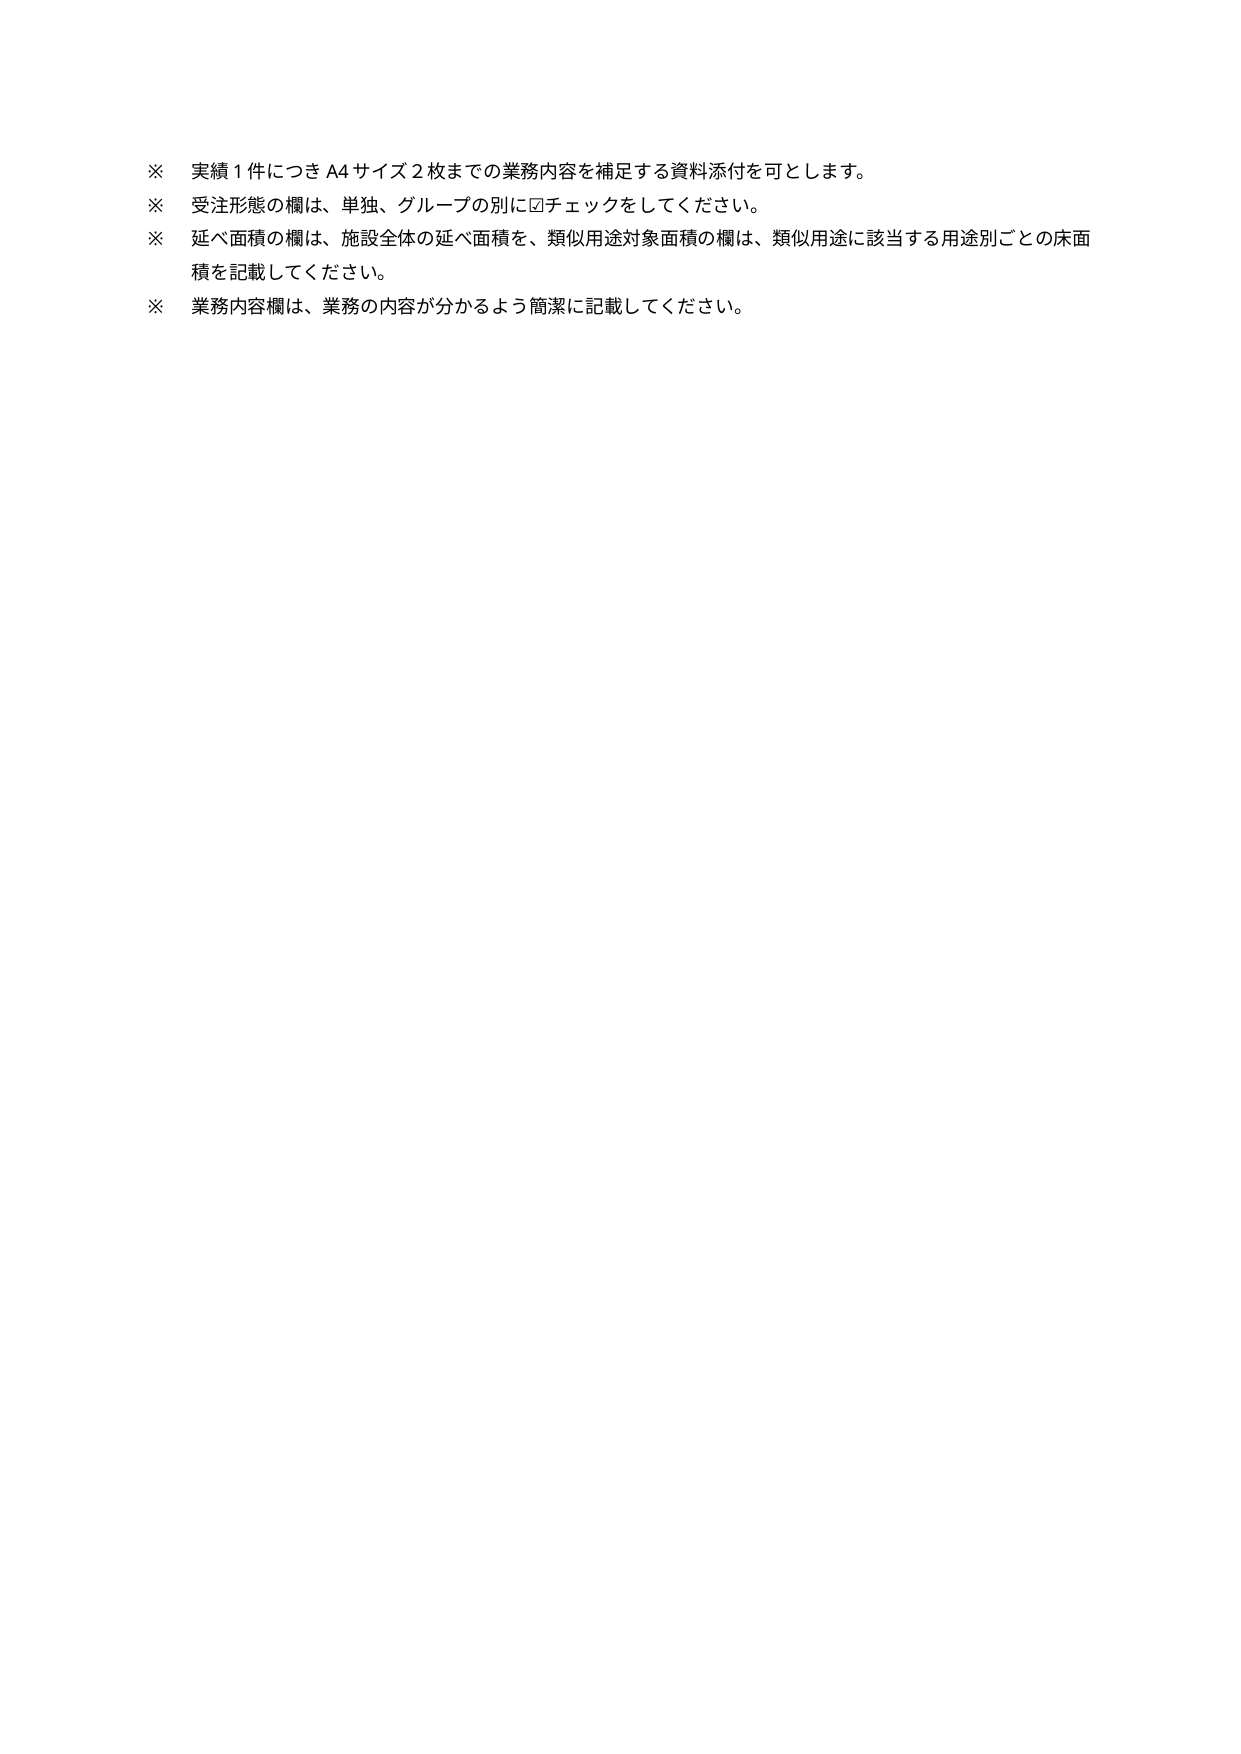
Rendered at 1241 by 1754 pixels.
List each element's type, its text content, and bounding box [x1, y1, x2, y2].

list 受注形態の欄は、単独、グループの別に☑チェックをしてください。 [148, 187, 1092, 221]
list 実績1件につきA4サイズ２枚までの業務内容を補足する資料添付を可とします。 [148, 153, 1092, 187]
list 業務内容欄は、業務の内容が分かるよう簡潔に記載してください。 [148, 288, 1092, 322]
list 延べ面積の欄は、施設全体の延べ面積を、類似用途対象面積の欄は、類似用途に該当する用途別ごとの床面積を記載してください。 [148, 221, 1092, 288]
